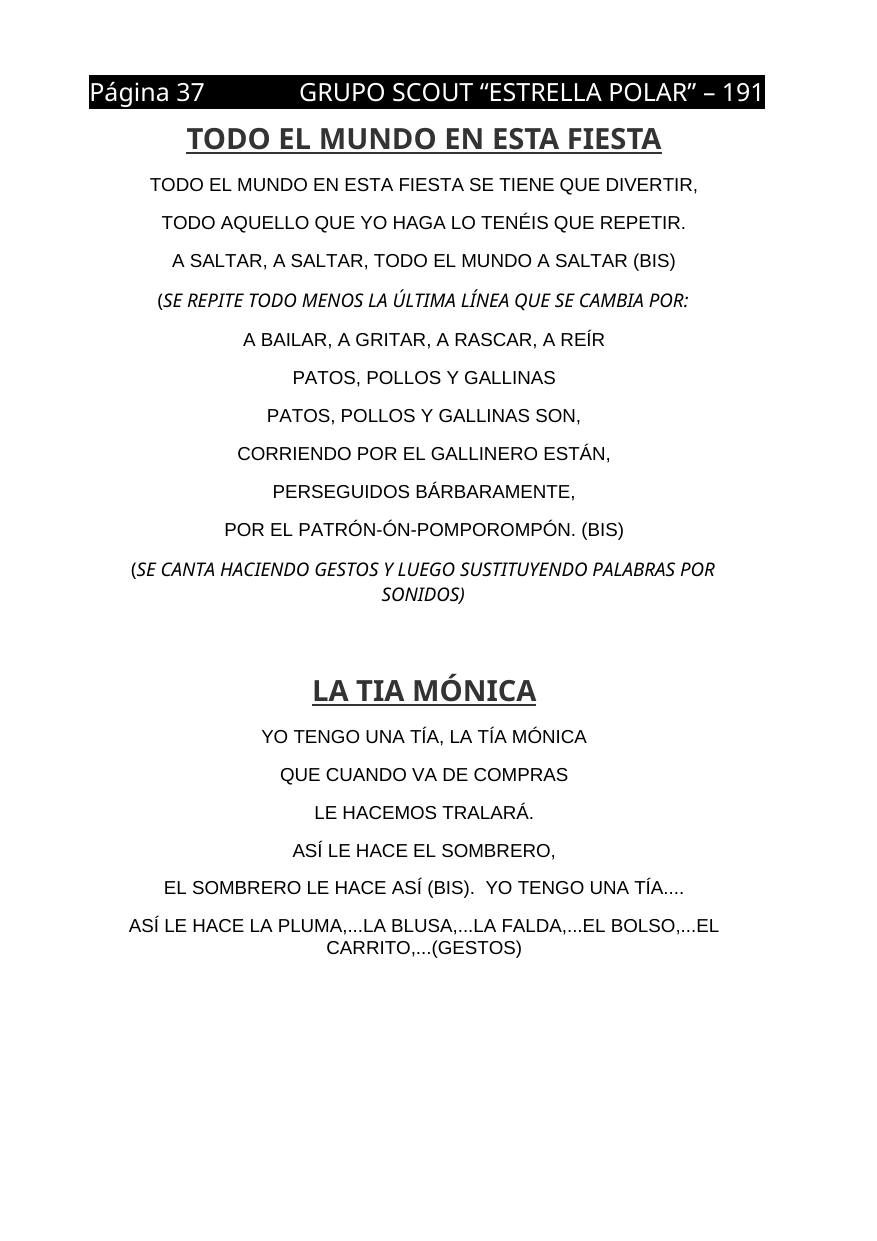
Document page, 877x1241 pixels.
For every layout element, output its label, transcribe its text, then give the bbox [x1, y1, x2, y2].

text TODO EL MUNDO EN ESTA FIESTA SE TIENE QUE DIVERTIR, [89, 174, 759, 196]
text QUE CUANDO VA DE COMPRAS [89, 764, 759, 785]
text TODO AQUELLO QUE YO HAGA LO TENÉIS QUE REPETIR. [89, 212, 759, 233]
subtitle LA TIA MÓNICA [89, 670, 759, 710]
subtitle TODO EL MUNDO EN ESTA FIESTA [89, 118, 759, 158]
text PERSEGUIDOS BÁRBARAMENTE, [89, 481, 759, 502]
text ASÍ LE HACE EL SOMBRERO, [89, 839, 759, 861]
text PATOS, POLLOS Y GALLINAS SON, [89, 405, 759, 426]
text YO TENGO UNA TÍA, LA TÍA MÓNICA [89, 726, 759, 747]
text (SE CANTA HACIENDO GESTOS Y LUEGO SUSTITUYENDO PALABRAS POR SONIDOS) [89, 556, 759, 607]
text PATOS, POLLOS Y GALLINAS [89, 367, 759, 389]
text (SE REPITE TODO MENOS LA ÚLTIMA LÍNEA QUE SE CAMBIA POR: [89, 287, 759, 313]
text CORRIENDO POR EL GALLINERO ESTÁN, [89, 443, 759, 464]
text ASÍ LE HACE LA PLUMA,...LA BLUSA,...LA FALDA,...EL BOLSO,...EL CARRITO,...(GESTOS) [89, 915, 759, 958]
text EL SOMBRERO LE HACE ASÍ (BIS). YO TENGO UNA TÍA.... [89, 877, 759, 899]
text A BAILAR, A GRITAR, A RASCAR, A REÍR [89, 329, 759, 351]
text A SALTAR, A SALTAR, TODO EL MUNDO A SALTAR (BIS) [89, 250, 759, 271]
text POR EL PATRÓN-ÓN-POMPOROMPÓN. (BIS) [89, 518, 759, 540]
text LE HACEMOS TRALARÁ. [89, 802, 759, 823]
